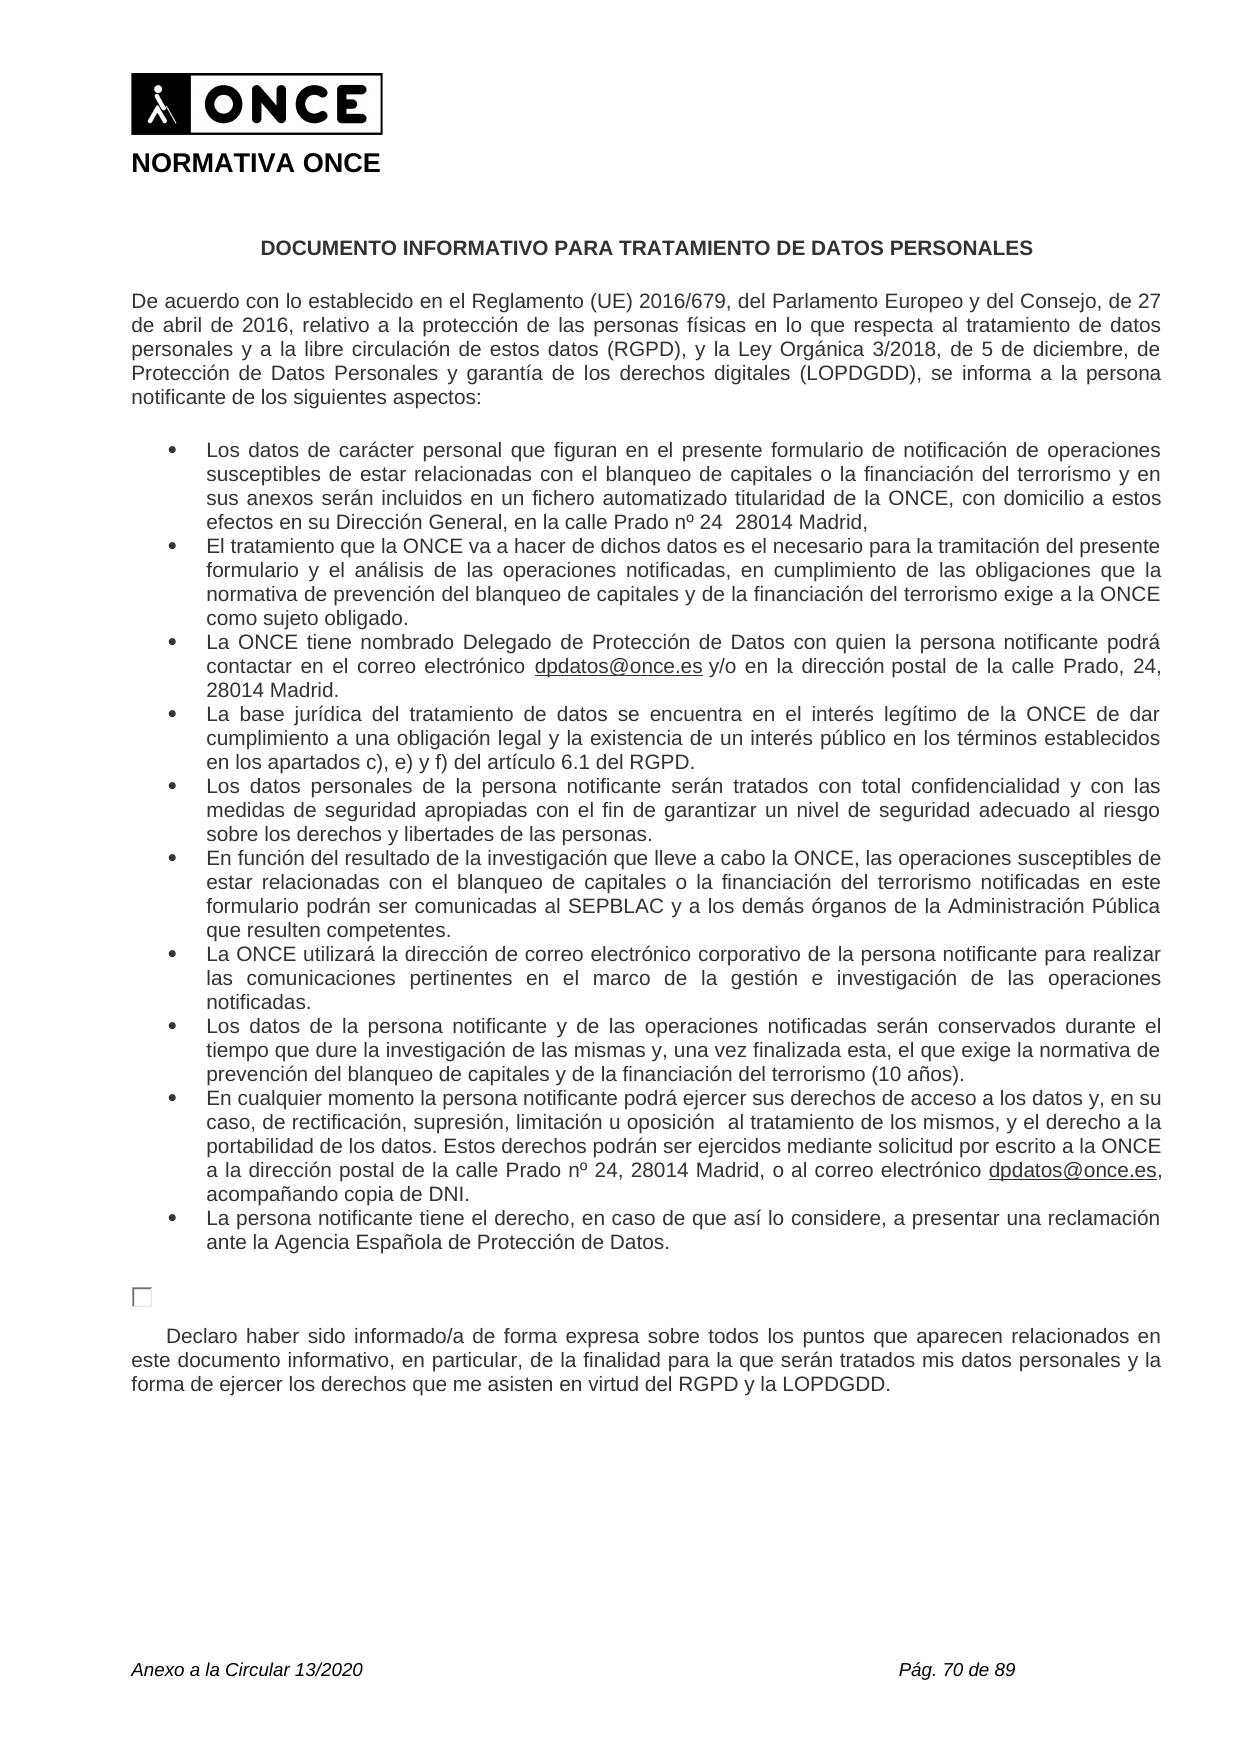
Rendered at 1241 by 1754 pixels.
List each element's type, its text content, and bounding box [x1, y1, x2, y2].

picture [131, 73, 383, 135]
list La ONCE utilizará la dirección de correo electrónico corporativo de la persona notificante para realizar las comunicaciones pertinentes en el marco de la gestión e investigación de las operaciones notificadas. [169, 942, 1162, 1014]
list Los datos de la persona notificante y de las operaciones notificadas serán conservados durante el tiempo que dure la investigación de las mismas y, una vez finalizada esta, el que exige la normativa de prevención del blanqueo de capitales y de la financiación del terrorismo (10 años). [169, 1014, 1162, 1086]
text De acuerdo con lo establecido en el Reglamento (UE) 2016/679, del Parlamento Europeo y del Consejo, de 27 de abril de 2016, relativo a la protección de las personas físicas en lo que respecta al tratamiento de datos personales y a la libre circulación de estos datos (RGPD), y la Ley Orgánica 3/2018, de 5 de diciembre, de Protección de Datos Personales y garantía de los derechos digitales (LOPDGDD), se informa a la persona notificante de los siguientes aspectos: [131, 289, 1162, 409]
list Los datos personales de la persona notificante serán tratados con total confidencialidad y con las medidas de seguridad apropiadas con el fin de garantizar un nivel de seguridad adecuado al riesgo sobre los derechos y libertades de las personas. [169, 774, 1162, 846]
text Declaro haber sido informado/a de forma expresa sobre todos los puntos que aparecen relacionados en este documento informativo, en particular, de la finalidad para la que serán tratados mis datos personales y la forma de ejercer los derechos que me asisten en virtud del RGPD y la LOPDGDD. [131, 1283, 1162, 1395]
list El tratamiento que la ONCE va a hacer de dichos datos es el necesario para la tramitación del presente formulario y el análisis de las operaciones notificadas, en cumplimiento de las obligaciones que la normativa de prevención del blanqueo de capitales y de la financiación del terrorismo exige a la ONCE como sujeto obligado. [169, 534, 1162, 630]
list En función del resultado de la investigación que lleve a cabo la ONCE, las operaciones susceptibles de estar relacionadas con el blanqueo de capitales o la financiación del terrorismo notificadas en este formulario podrán ser comunicadas al SEPBLAC y a los demás órganos de la Administración Pública que resulten competentes. [169, 846, 1162, 942]
list En cualquier momento la persona notificante podrá ejercer sus derechos de acceso a los datos y, en su caso, de rectificación, supresión, limitación u oposición al tratamiento de los mismos, y el derecho a la portabilidad de los datos. Estos derechos podrán ser ejercidos mediante solicitud por escrito a la ONCE a la dirección postal de la calle Prado nº 24, 28014 Madrid, o al correo electrónico dpdatos@once.es, acompañando copia de DNI. [169, 1086, 1162, 1206]
list La base jurídica del tratamiento de datos se encuentra en el interés legítimo de la ONCE de dar cumplimiento a una obligación legal y la existencia de un interés público en los términos establecidos en los apartados c), e) y f) del artículo 6.1 del RGPD. [169, 702, 1162, 774]
list La persona notificante tiene el derecho, en caso de que así lo considere, a presentar una reclamación ante la Agencia Española de Protección de Datos. [169, 1206, 1162, 1254]
list La ONCE tiene nombrado Delegado de Protección de Datos con quien la persona notificante podrá contactar en el correo electrónico dpdatos@once.es y/o en la dirección postal de la calle Prado, 24, 28014 Madrid. [169, 630, 1162, 702]
text DOCUMENTO INFORMATIVO PARA TRATAMIENTO DE DATOS PERSONALES [131, 236, 1162, 260]
list Los datos de carácter personal que figuran en el presente formulario de notificación de operaciones susceptibles de estar relacionadas con el blanqueo de capitales o la financiación del terrorismo y en sus anexos serán incluidos en un fichero automatizado titularidad de la ONCE, con domicilio a estos efectos en su Dirección General, en la calle Prado nº 24 28014 Madrid, [169, 438, 1162, 534]
